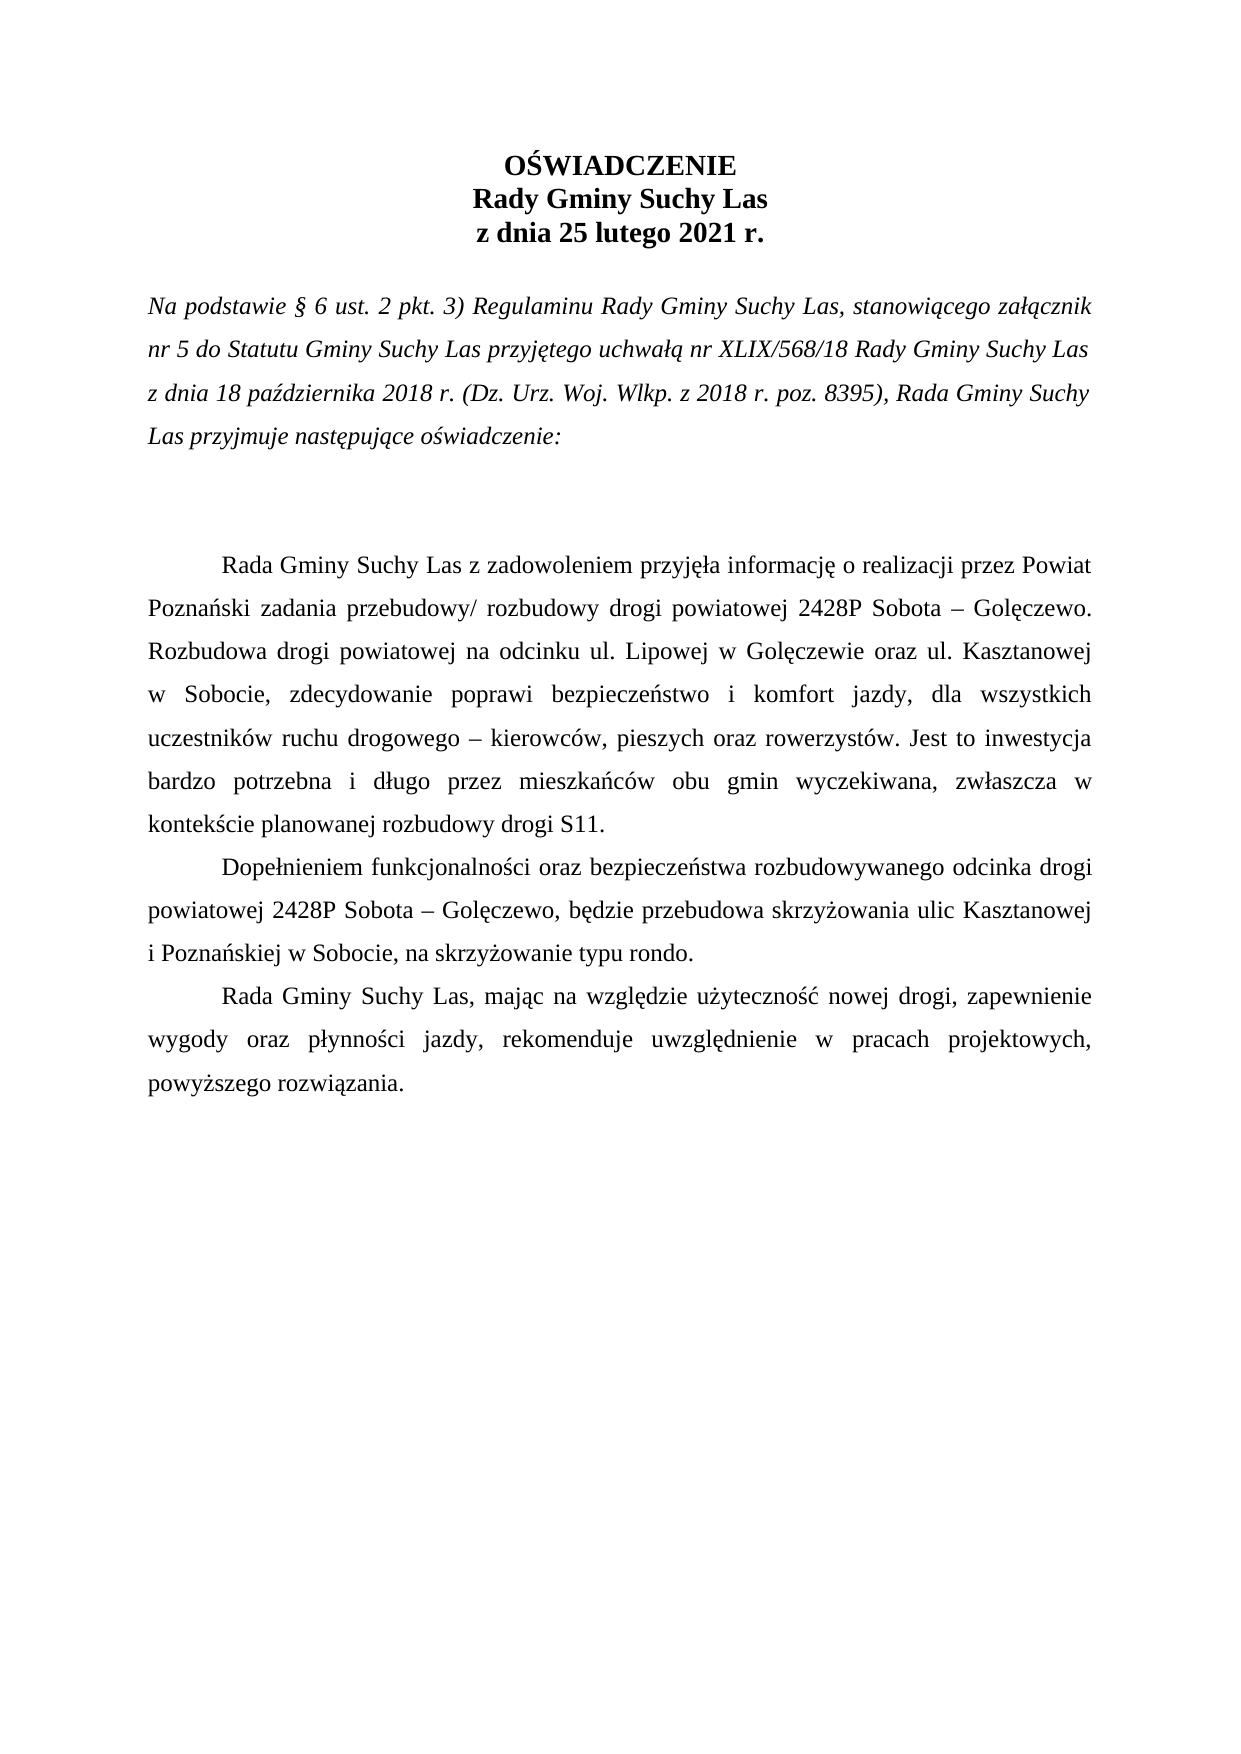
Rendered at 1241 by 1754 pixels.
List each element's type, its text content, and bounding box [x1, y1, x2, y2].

text z dnia 25 lutego 2021 r. [148, 215, 1093, 248]
text OŚWIADCZENIE [148, 148, 1093, 181]
text Dopełnieniem funkcjonalności oraz bezpieczeństwa rozbudowywanego odcinka drogi powiatowej 2428P Sobota – Golęczewo, będzie przebudowa skrzyżowania ulic Kasztanowej i Poznańskiej w Sobocie, na skrzyżowanie typu rondo. [148, 852, 1093, 967]
text Rada Gminy Suchy Las z zadowoleniem przyjęła informację o realizacji przez Powiat Poznański zadania przebudowy/ rozbudowy drogi powiatowej 2428P Sobota – Golęczewo. Rozbudowa drogi powiatowej na odcinku ul. Lipowej w Golęczewie oraz ul. Kasztanowej w Sobocie, zdecydowanie poprawi bezpieczeństwo i komfort jazdy, dla wszystkich uczestników ruchu drogowego – kierowców, pieszych oraz rowerzystów. Jest to inwestycja bardzo potrzebna i długo przez mieszkańców obu gmin wyczekiwana, zwłaszcza w kontekście planowanej rozbudowy drogi S11. [148, 550, 1093, 838]
text Na podstawie § 6 ust. 2 pkt. 3) Regulaminu Rady Gminy Suchy Las, stanowiącego załącznik nr 5 do Statutu Gminy Suchy Las przyjętego uchwałą nr XLIX/568/18 Rady Gminy Suchy Las z dnia 18 października 2018 r. (Dz. Urz. Woj. Wlkp. z 2018 r. poz. 8395), Rada Gminy Suchy Las przyjmuje następujące oświadczenie: [148, 291, 1093, 449]
text Rady Gminy Suchy Las [148, 181, 1093, 215]
text Rada Gminy Suchy Las, mając na względzie użyteczność nowej drogi, zapewnienie wygody oraz płynności jazdy, rekomenduje uwzględnienie w pracach projektowych, powyższego rozwiązania. [148, 981, 1093, 1096]
